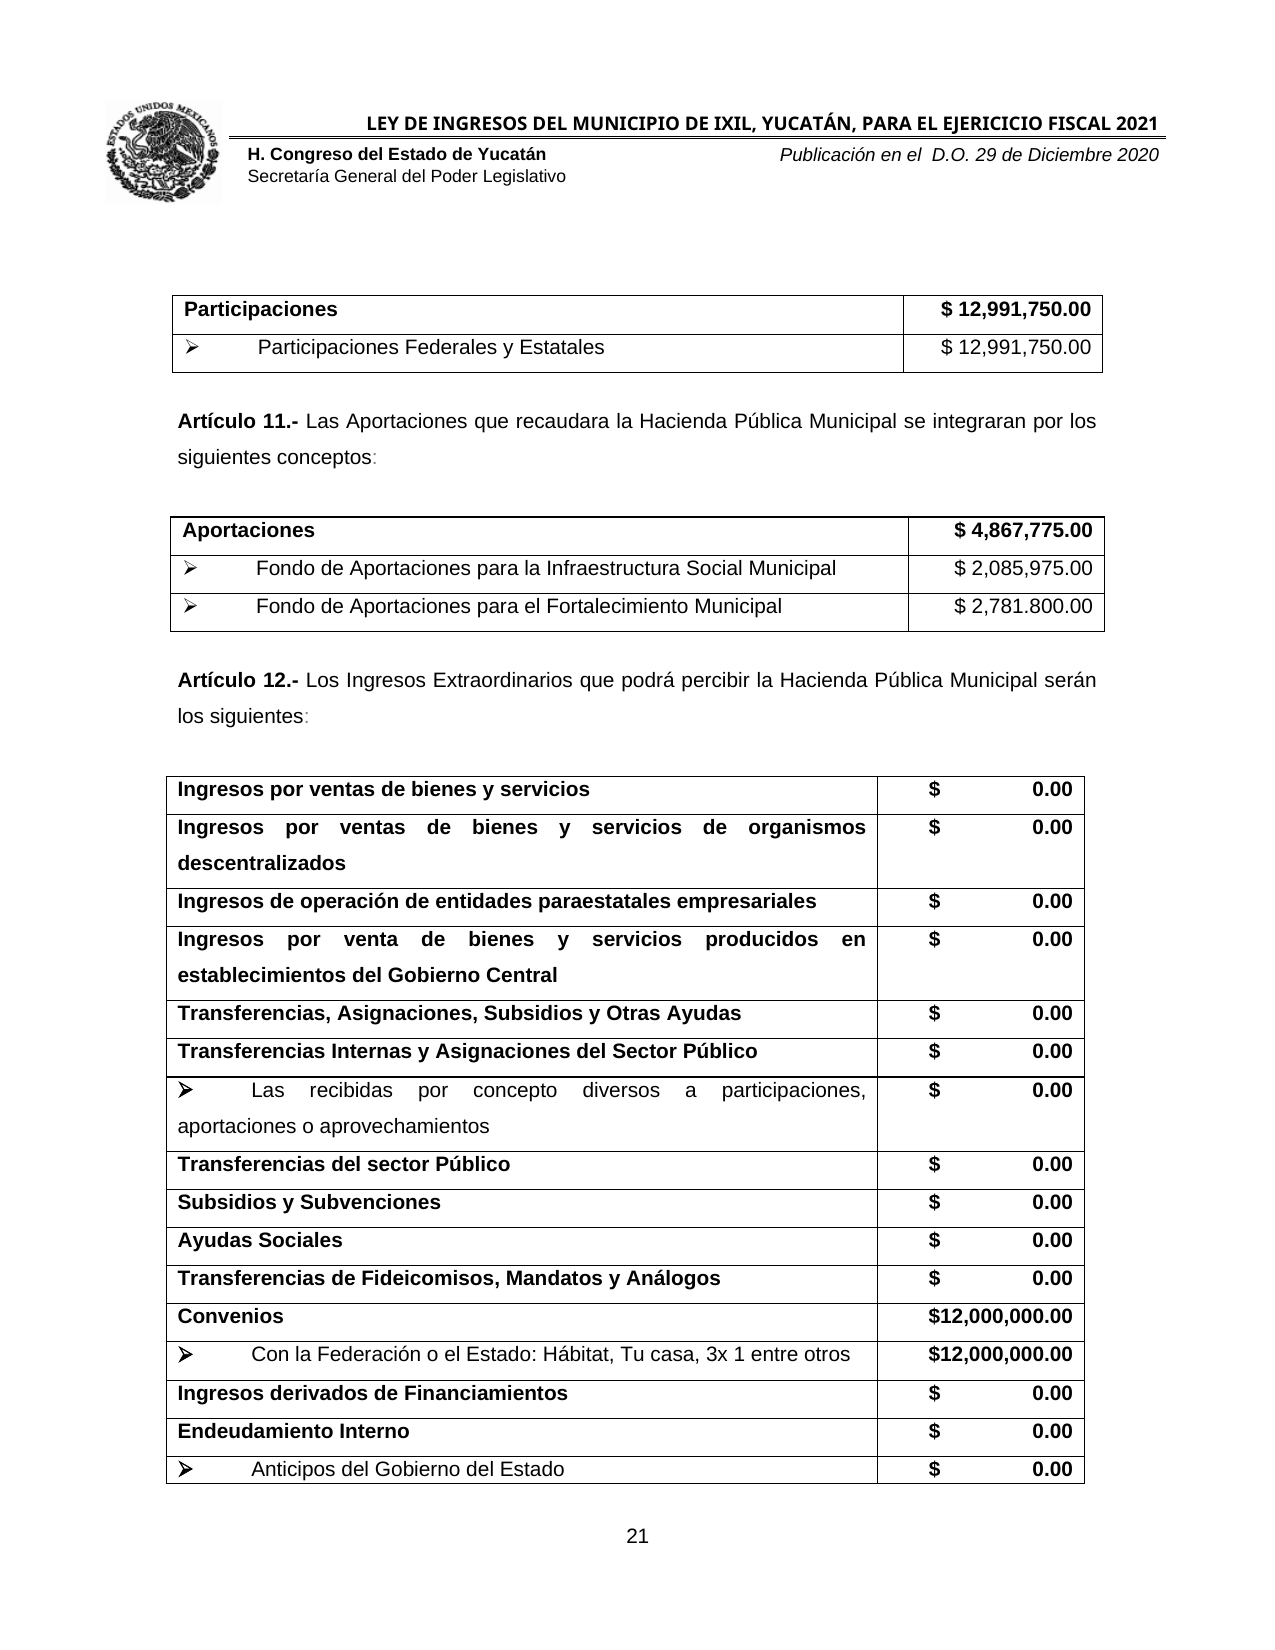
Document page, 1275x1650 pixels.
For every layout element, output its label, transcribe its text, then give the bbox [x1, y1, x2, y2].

table_header Participaciones [173, 296, 903, 333]
table_cell $ 0.00 [878, 1152, 1084, 1189]
table_cell $ 12,991,750.00 [904, 335, 1102, 372]
table_cell $ 0.00 [878, 889, 1084, 926]
table_cell $ 2,085,975.00 [909, 556, 1104, 593]
table_cell $ 0.00 [878, 1419, 1084, 1456]
table_cell Subsidios y Subvenciones [167, 1190, 877, 1227]
table_cell $ 0.00 [878, 1078, 1084, 1151]
table_cell $ 0.00 [878, 1001, 1084, 1038]
table_cell Ayudas Sociales [167, 1228, 877, 1265]
table_cell $ 0.00 [878, 1190, 1084, 1227]
table_cell $ 0.00 [878, 927, 1084, 1000]
table_cell Transferencias, Asignaciones, Subsidios y Otras Ayudas [167, 1001, 877, 1038]
text Artículo 11.- Las Aportaciones que recaudara la Hacienda Pública Municipal se integraran por los siguientes conceptos: [177, 409, 1098, 468]
table_cell $ 0.00 [878, 1381, 1084, 1418]
table_cell Las recibidas por concepto diversos a participaciones, aportaciones o aprovechamientos [167, 1078, 877, 1151]
table_header $ 0.00 [878, 777, 1084, 814]
table_cell Transferencias del sector Público [167, 1152, 877, 1189]
table_cell Ingresos derivados de Financiamientos [167, 1381, 877, 1418]
table_cell Ingresos por ventas de bienes y servicios de organismos descentralizados [167, 815, 877, 888]
table_cell $ 0.00 [878, 815, 1084, 888]
table_header Aportaciones [171, 518, 908, 554]
table_cell Endeudamiento Interno [167, 1419, 877, 1456]
table_cell Transferencias de Fideicomisos, Mandatos y Análogos [167, 1266, 877, 1303]
table_cell $ 2,781.800.00 [909, 594, 1104, 631]
table_cell $ 0.00 [878, 1266, 1084, 1303]
table_cell Participaciones Federales y Estatales [173, 335, 903, 372]
table_cell $12,000,000.00 [878, 1342, 1084, 1379]
table_cell Ingresos por venta de bienes y servicios producidos en establecimientos del Gobierno Central [167, 927, 877, 1000]
table_header Ingresos por ventas de bienes y servicios [167, 777, 877, 814]
table_cell Fondo de Aportaciones para la Infraestructura Social Municipal [171, 556, 908, 593]
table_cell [167, 1457, 877, 1483]
table_cell $ 0.00 [878, 1039, 1084, 1076]
table_header $ 12,991,750.00 [904, 296, 1102, 333]
table_cell Fondo de Aportaciones para el Fortalecimiento Municipal [171, 594, 908, 631]
table_cell $ 0.00 [878, 1228, 1084, 1265]
text Artículo 12.- Los Ingresos Extraordinarios que podrá percibir la Hacienda Pública Municipal serán los siguientes: [177, 668, 1098, 728]
table_cell Ingresos de operación de entidades paraestatales empresariales [167, 889, 877, 926]
table_cell Convenios [167, 1304, 877, 1341]
table_cell $ 0.00 [878, 1457, 1084, 1483]
table_cell $12,000,000.00 [878, 1304, 1084, 1341]
table_cell Transferencias Internas y Asignaciones del Sector Público [167, 1039, 877, 1076]
table_header $ 4,867,775.00 [909, 518, 1104, 554]
table_cell Con la Federación o el Estado: Hábitat, Tu casa, 3x 1 entre otros [167, 1342, 877, 1379]
